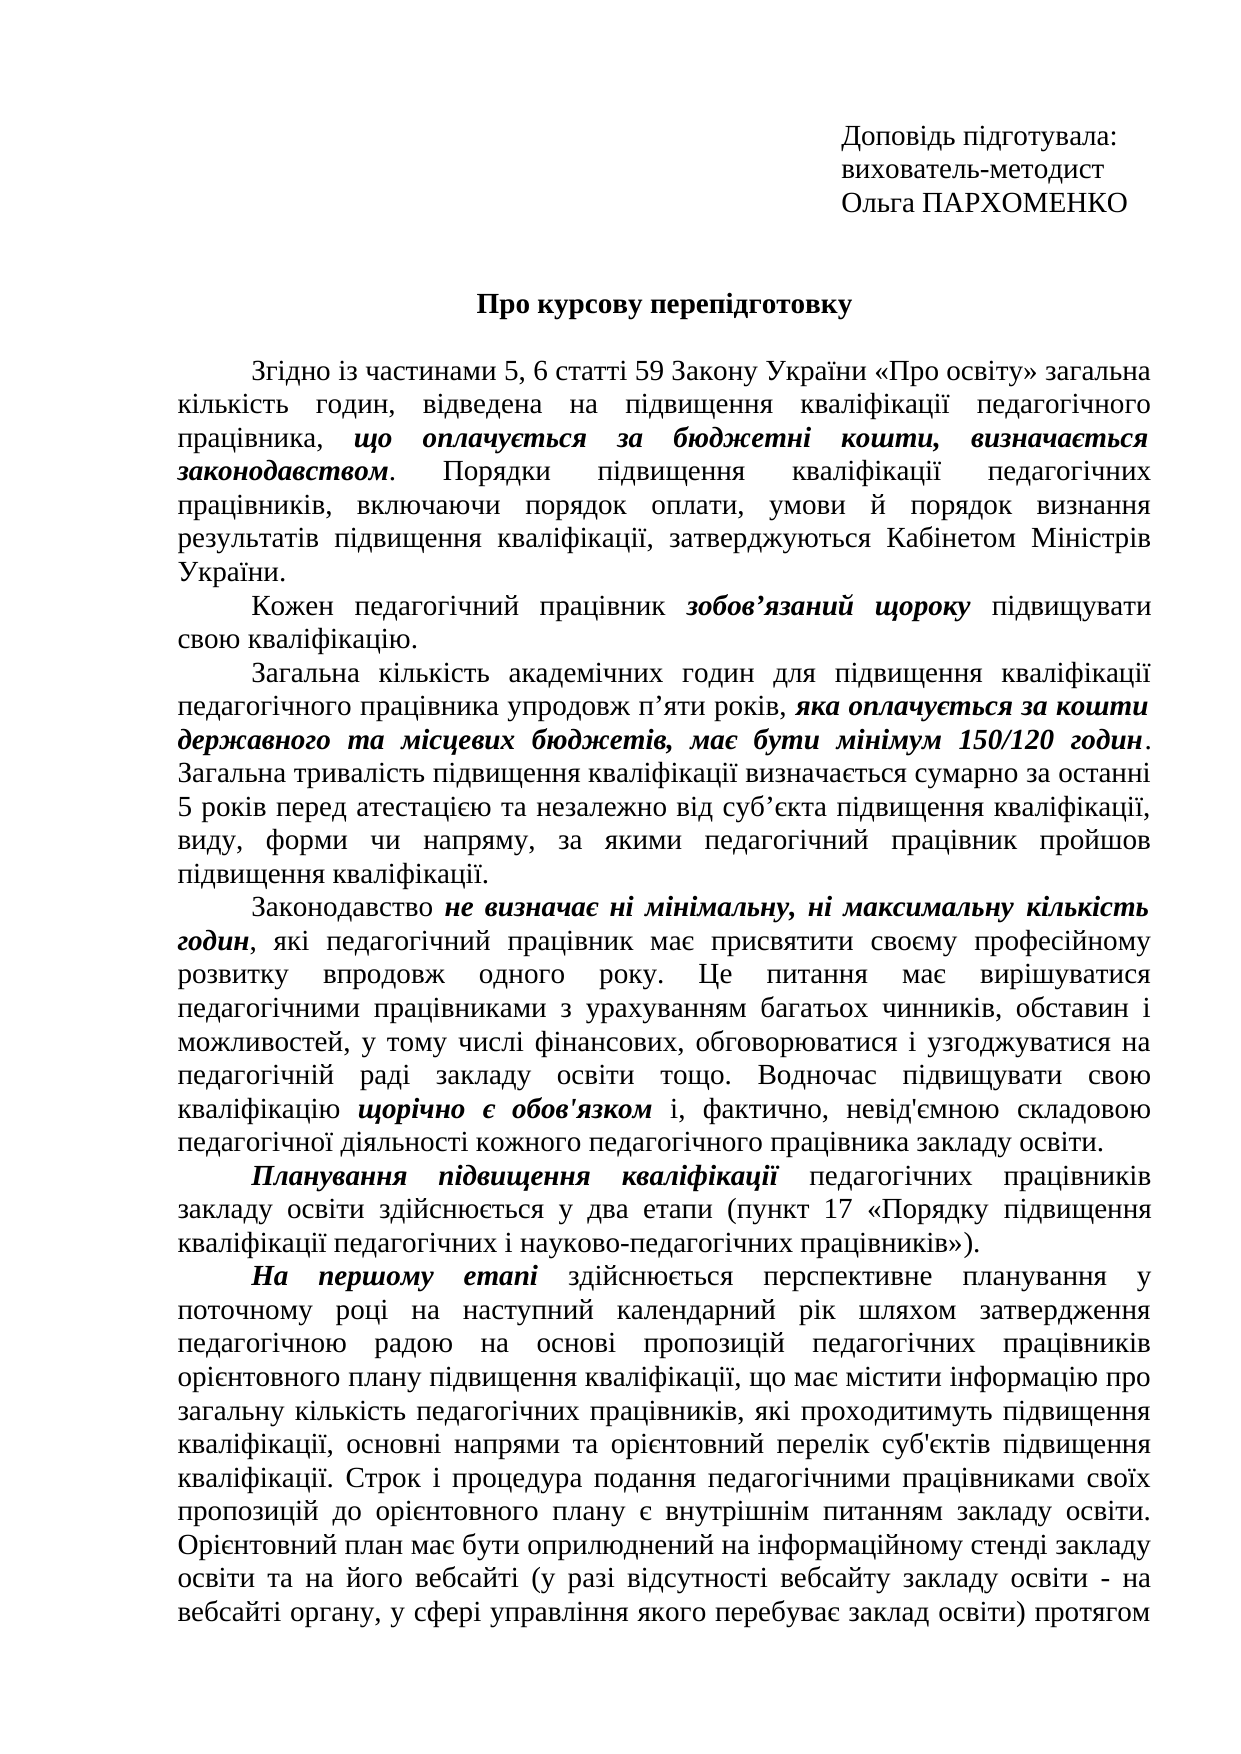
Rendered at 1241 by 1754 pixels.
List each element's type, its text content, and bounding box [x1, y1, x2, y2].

text Загальна кількість академічних годин для підвищення кваліфікації педагогічного працівника упродовж п’яти років, яка оплачується за кошти державного та місцевих бюджетів, має бути мінімум 150/120 годин. Загальна тривалість підвищення кваліфікації визначається сумарно за останні 5 років перед атестацією та незалежно від суб’єкта підвищення кваліфікації, виду, форми чи напряму, за якими педагогічний працівник пройшов підвищення кваліфікації. [177, 655, 1152, 889]
text Кожен педагогічний працівник зобов’язаний щороку підвищувати свою кваліфікацію. [177, 588, 1152, 655]
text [177, 1258, 1152, 1627]
text Згідно із частинами 5, 6 статті 59 Закону України «Про освіту» загальна кількість годин, відведена на підвищення кваліфікації педагогічного працівника, що оплачується за бюджетні кошти, визначається законодавством. Порядки підвищення кваліфікації педагогічних працівників, включаючи порядок оплати, умови й порядок визнання результатів підвищення кваліфікації, затверджуються Кабінетом Міністрів України. [177, 353, 1152, 588]
text вихователь-методист [841, 152, 1152, 185]
text Про курсову перепідготовку [177, 286, 1152, 319]
text Ольга ПАРХОМЕНКО [841, 185, 1152, 219]
text Планування підвищення кваліфікації педагогічних працівників закладу освіти здійснюється у два етапи (пункт 17 «Порядку підвищення кваліфікації педагогічних і науково-педагогічних працівників»). [177, 1158, 1152, 1258]
text Законодавство не визначає ні мінімальну, ні максимальну кількість годин, які педагогічний працівник має присвятити своєму професійному розвитку впродовж одного року. Це питання має вирішуватися педагогічними працівниками з урахуванням багатьох чинників, обставин і можливостей, у тому числі фінансових, обговорюватися і узгоджуватися на педагогічній раді закладу освіти тощо. Водночас підвищувати свою кваліфікацію щорічно є обов'язком і, фактично, невід'ємною складовою педагогічної діяльності кожного педагогічного працівника закладу освіти. [177, 889, 1152, 1158]
text Доповідь підготувала: [841, 118, 1152, 152]
